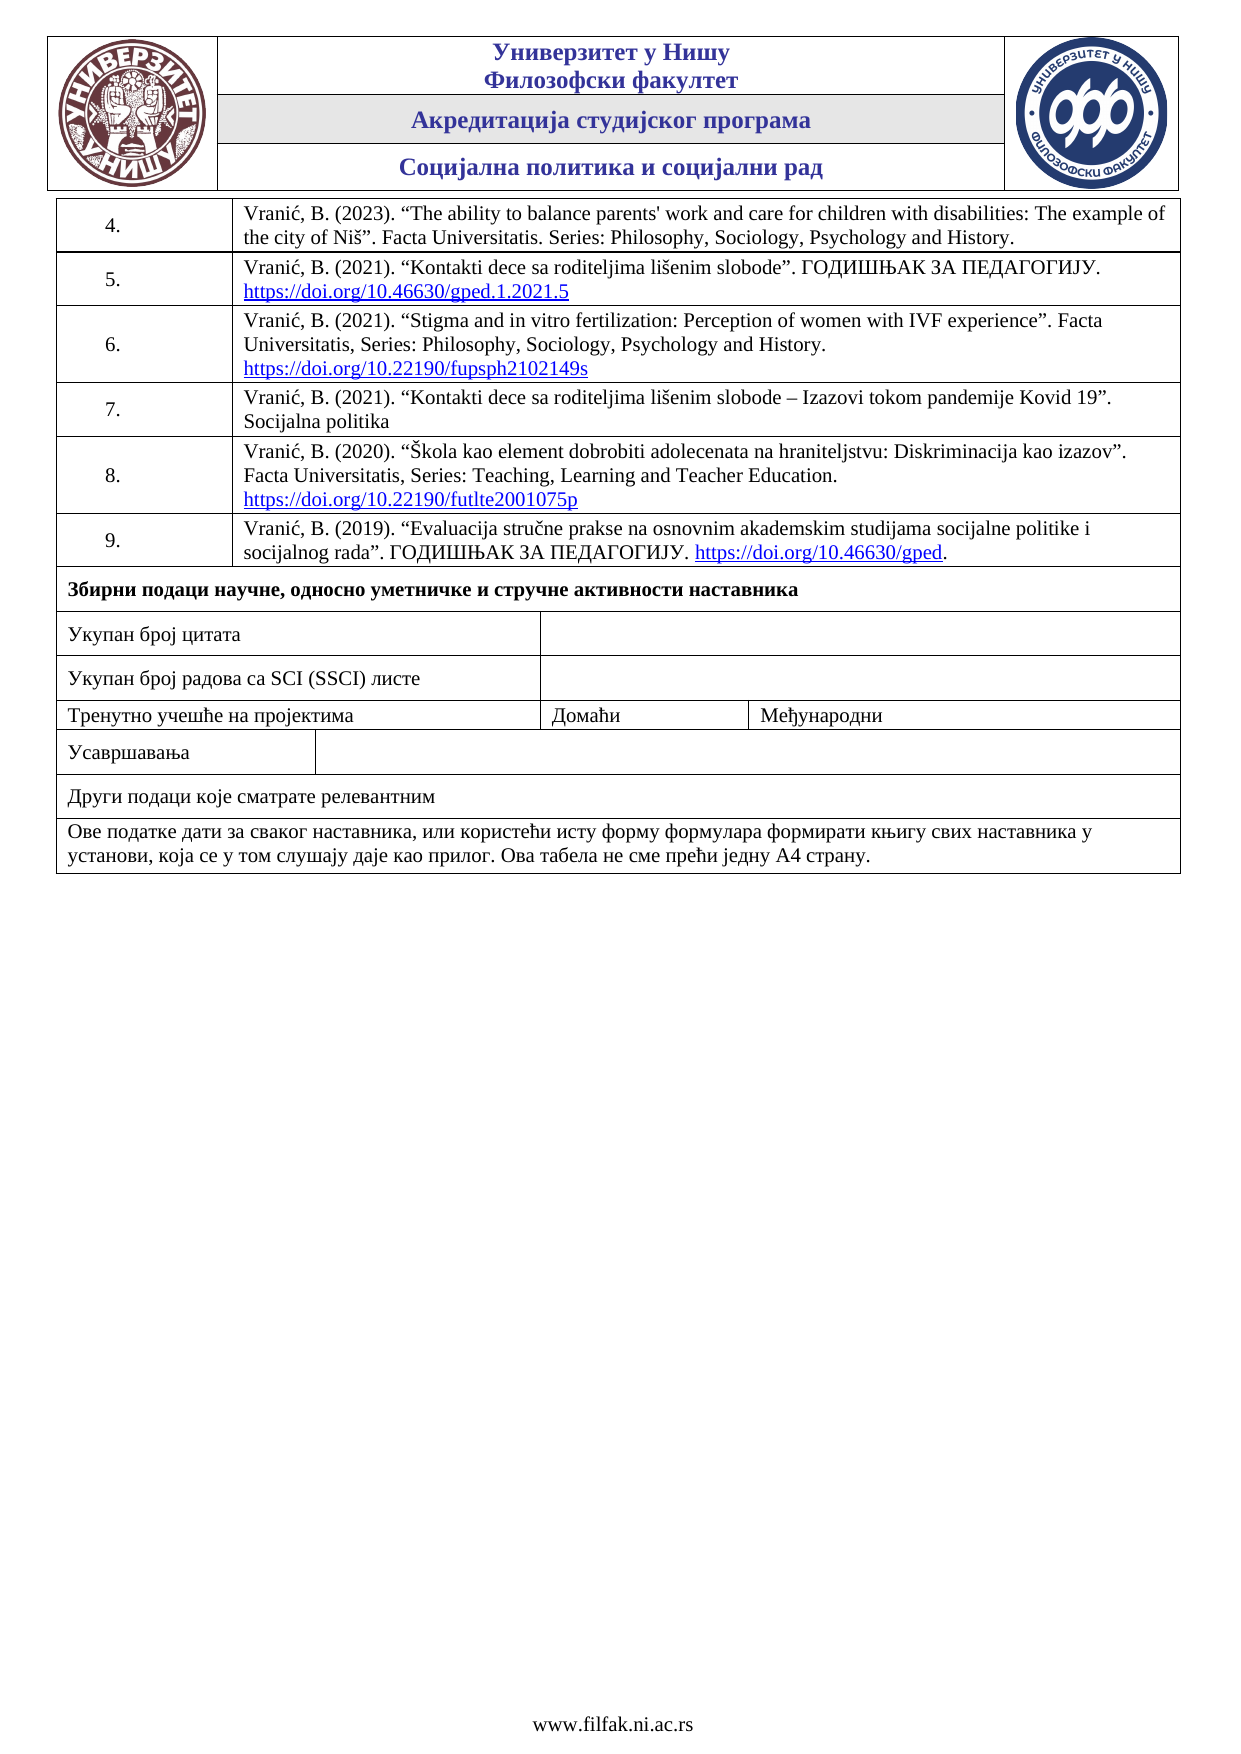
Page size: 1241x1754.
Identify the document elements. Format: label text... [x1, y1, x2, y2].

table_cell Тренутно учешће на пројектима [57, 701, 540, 729]
table_cell Домаћи [541, 701, 748, 729]
picture [1016, 37, 1168, 189]
table_cell Укупан број радова са SCI (SSCI) листе [57, 656, 540, 700]
table_cell [57, 383, 232, 436]
table_cell Збирни подаци научне, односно уметничке и стручне активности наставника [57, 567, 1180, 611]
table_cell [541, 612, 1180, 655]
table_cell [57, 437, 232, 513]
table_cell Vranić, B. (2020). “Škola kao element dobrobiti adolecenata na hraniteljstvu: Diskriminacija kao izazov”. Facta Universitatis, Series: Teaching, Learning and Teacher Education. https://doi.org/10.22190/futlte2001075p [233, 437, 1180, 513]
table_cell [57, 253, 232, 305]
table_cell Међународни [749, 701, 1180, 729]
table_cell Усавршавања [57, 730, 315, 773]
table_cell [541, 656, 1180, 700]
table_cell Vranić, B. (2021). “Kontakti dece sa roditeljima lišenim slobode”. ГОДИШЊАК ЗА ПЕДАГОГИЈУ. https://doi.org/10.46630/gped.1.2021.5 [233, 253, 1180, 305]
table_cell Vranić, B. (2021). “Kontakti dece sa roditeljima lišenim slobode – Izazovi tokom pandemije Kovid 19”. Socijalna politika [233, 383, 1180, 436]
table_cell Укупан број цитата [57, 612, 540, 655]
table_cell [57, 514, 232, 566]
table_cell Vranić, B. (2019). “Evaluacija stručne prakse na osnovnim akademskim studijama socijalne politike i socijalnog rada”. ГОДИШЊАК ЗА ПЕДАГОГИЈУ. https://doi.org/10.46630/gped. [233, 514, 1180, 566]
table_cell Vranić, B. (2021). “Stigma and in vitro fertilization: Perception of women with IVF experience”. Facta Universitatis, Series: Philosophy, Sociology, Psychology and History. https://doi.org/10.22190/fupsph2102149s [233, 306, 1180, 382]
picture [58, 39, 206, 187]
table_cell Ове податке дати за сваког наставника, или користећи исту форму формулара формирати књигу свих наставника у установи, која се у том слушају даје као прилог. Ова табела не сме прећи једну А4 страну. [57, 819, 1180, 873]
table_cell [57, 199, 232, 251]
table_cell [57, 306, 232, 382]
table_cell Vranić, B. (2023). “The ability to balance parents' work and care for children with disabilities: The example of the city of Niš”. Facta Universitatis. Series: Philosophy, Sociology, Psychology and History. [233, 199, 1180, 251]
table_cell Други подаци које сматрате релевантним [57, 775, 1180, 818]
table_cell [316, 730, 1180, 773]
